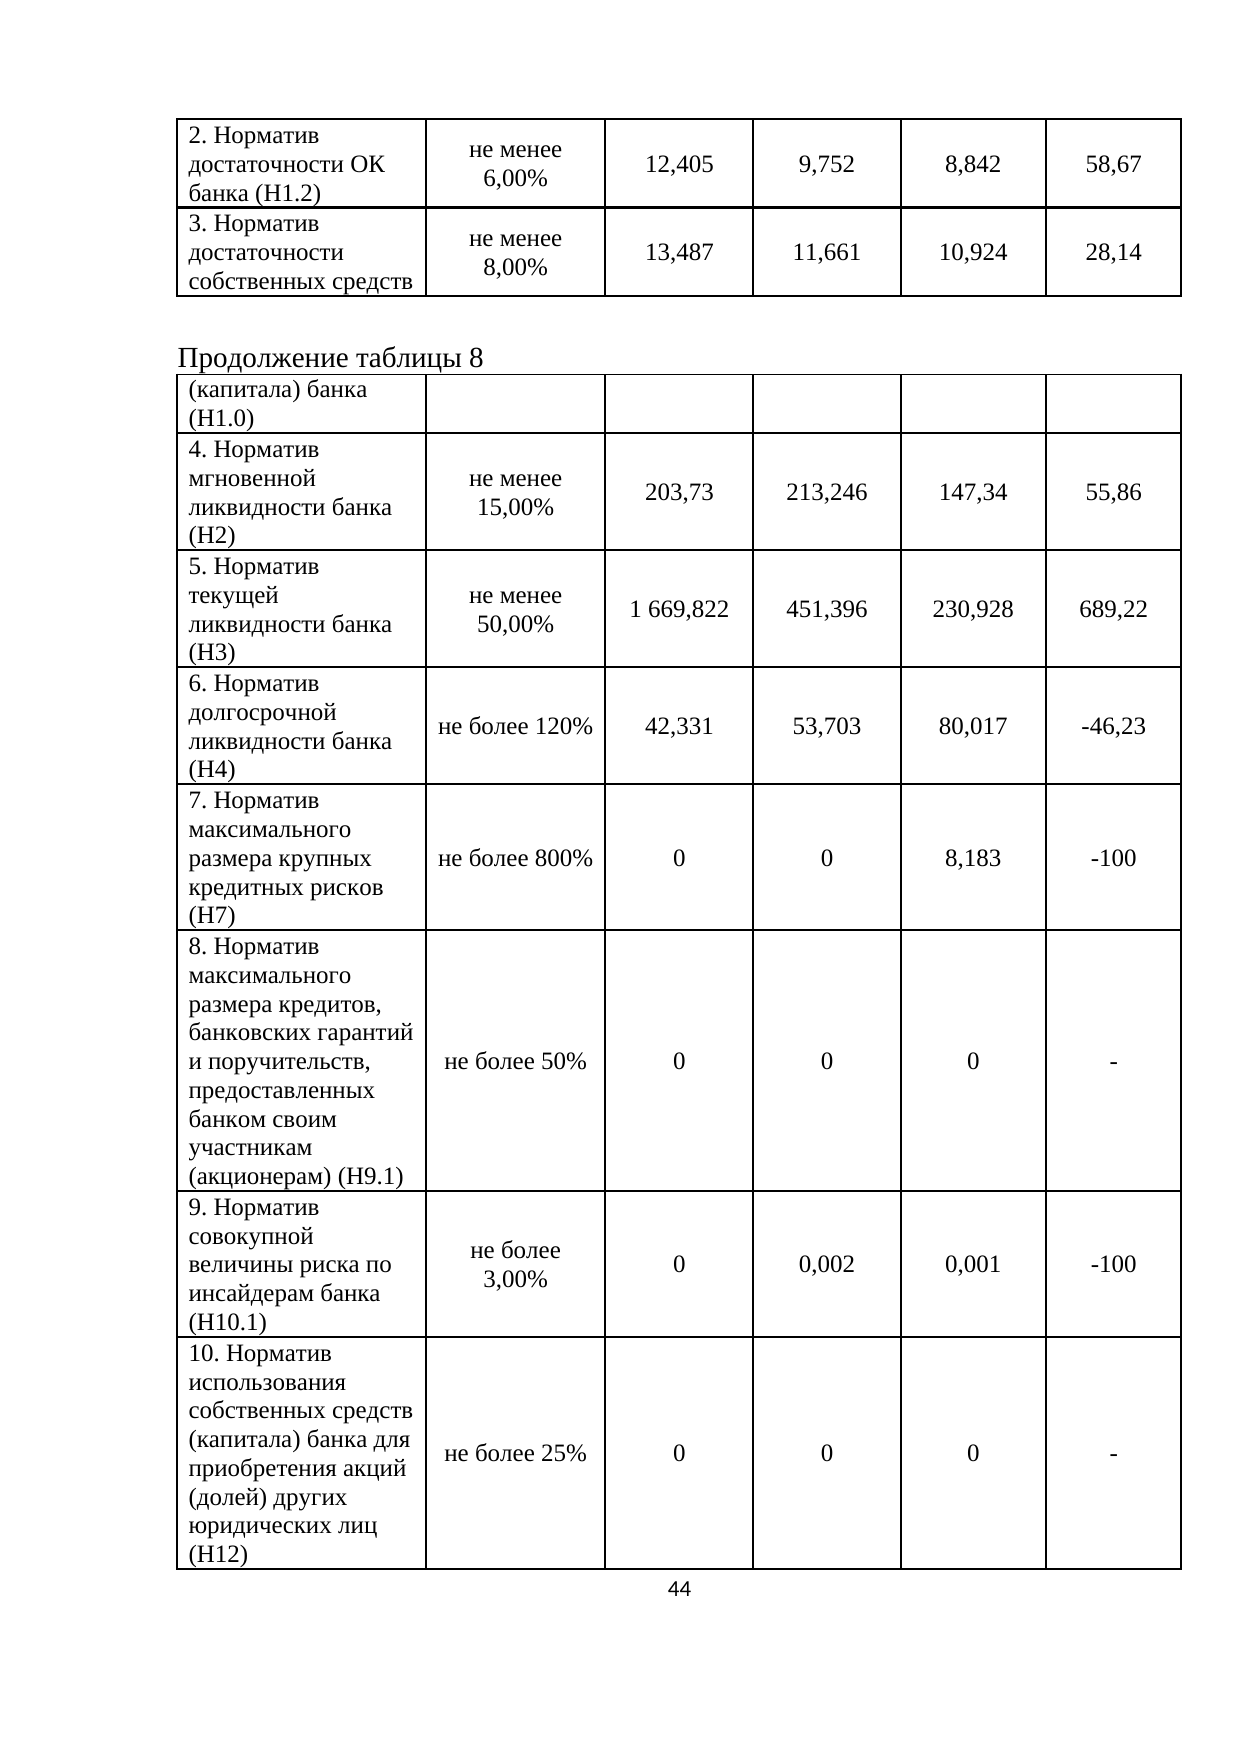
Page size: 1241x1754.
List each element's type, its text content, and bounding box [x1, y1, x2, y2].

table_header [1047, 375, 1180, 432]
table_cell 53,703 [754, 668, 900, 783]
table_cell 203,73 [606, 434, 752, 549]
table_cell 13,487 [606, 209, 752, 295]
table_cell не более 800% [427, 785, 604, 929]
table_cell 5. Норматив текущей ликвидности банка (Н3) [178, 551, 425, 666]
table_cell 689,22 [1047, 551, 1180, 666]
table_cell 0 [902, 1338, 1045, 1568]
table_cell не более 25% [427, 1338, 604, 1568]
table_cell 9. Норматив совокупной величины риска по инсайдерам банка (Н10.1) [178, 1192, 425, 1336]
table_header [427, 375, 604, 432]
table_header [902, 375, 1045, 432]
table_cell 28,14 [1047, 209, 1180, 295]
table_cell не менее 8,00% [427, 209, 604, 295]
table_cell не более 50% [427, 931, 604, 1190]
table_cell не менее 6,00% [427, 120, 604, 206]
table_cell 230,928 [902, 551, 1045, 666]
table_cell 8,183 [902, 785, 1045, 929]
table_cell 4. Норматив мгновенной ликвидности банка (Н2) [178, 434, 425, 549]
table_cell 6. Норматив долгосрочной ликвидности банка (Н4) [178, 668, 425, 783]
table_cell 10,924 [902, 209, 1045, 295]
table_cell -100 [1047, 1192, 1180, 1336]
table_cell 451,396 [754, 551, 900, 666]
table_cell 10. Норматив использования собственных средств (капитала) банка для приобретения акций (долей) других юридических лиц (Н12) [178, 1338, 425, 1568]
table_cell 0 [754, 931, 900, 1190]
table_cell 0 [902, 931, 1045, 1190]
table_cell 58,67 [1047, 120, 1180, 206]
table_cell 8,842 [902, 120, 1045, 206]
table_cell 147,34 [902, 434, 1045, 549]
table_cell 12,405 [606, 120, 752, 206]
table_cell -100 [1047, 785, 1180, 929]
table_cell 0,002 [754, 1192, 900, 1336]
table_header (капитала) банка (Н1.0) [178, 375, 425, 432]
table_cell 1 669,822 [606, 551, 752, 666]
table_cell 213,246 [754, 434, 900, 549]
table_cell 0 [606, 1338, 752, 1568]
table_cell 55,86 [1047, 434, 1180, 549]
table_cell 0 [606, 931, 752, 1190]
table_cell не более 120% [427, 668, 604, 783]
table_cell - [1047, 1338, 1180, 1568]
table_cell 0,001 [902, 1192, 1045, 1336]
table_cell -46,23 [1047, 668, 1180, 783]
table_cell 0 [754, 785, 900, 929]
table_cell 11,661 [754, 209, 900, 295]
table_cell 80,017 [902, 668, 1045, 783]
table_cell не менее 15,00% [427, 434, 604, 549]
table_cell 7. Норматив максимального размера крупных кредитных рисков (Н7) [178, 785, 425, 929]
table_cell 0 [606, 1192, 752, 1336]
table_cell 8. Норматив максимального размера кредитов, банковских гарантий и поручительств, предоставленных банком своим участникам (акционерам) (Н9.1) [178, 931, 425, 1190]
table_cell 42,331 [606, 668, 752, 783]
text Продолжение таблицы 8 [177, 340, 1181, 373]
table_cell 0 [606, 785, 752, 929]
table_header [606, 375, 752, 432]
table_cell не более 3,00% [427, 1192, 604, 1336]
table_cell 0 [754, 1338, 900, 1568]
table_cell - [1047, 931, 1180, 1190]
table_cell 3. Норматив достаточности собственных средств [178, 209, 425, 295]
table_cell 9,752 [754, 120, 900, 206]
table_cell 2. Норматив достаточности ОК банка (Н1.2) [178, 120, 425, 206]
table_cell не менее 50,00% [427, 551, 604, 666]
table_header [754, 375, 900, 432]
